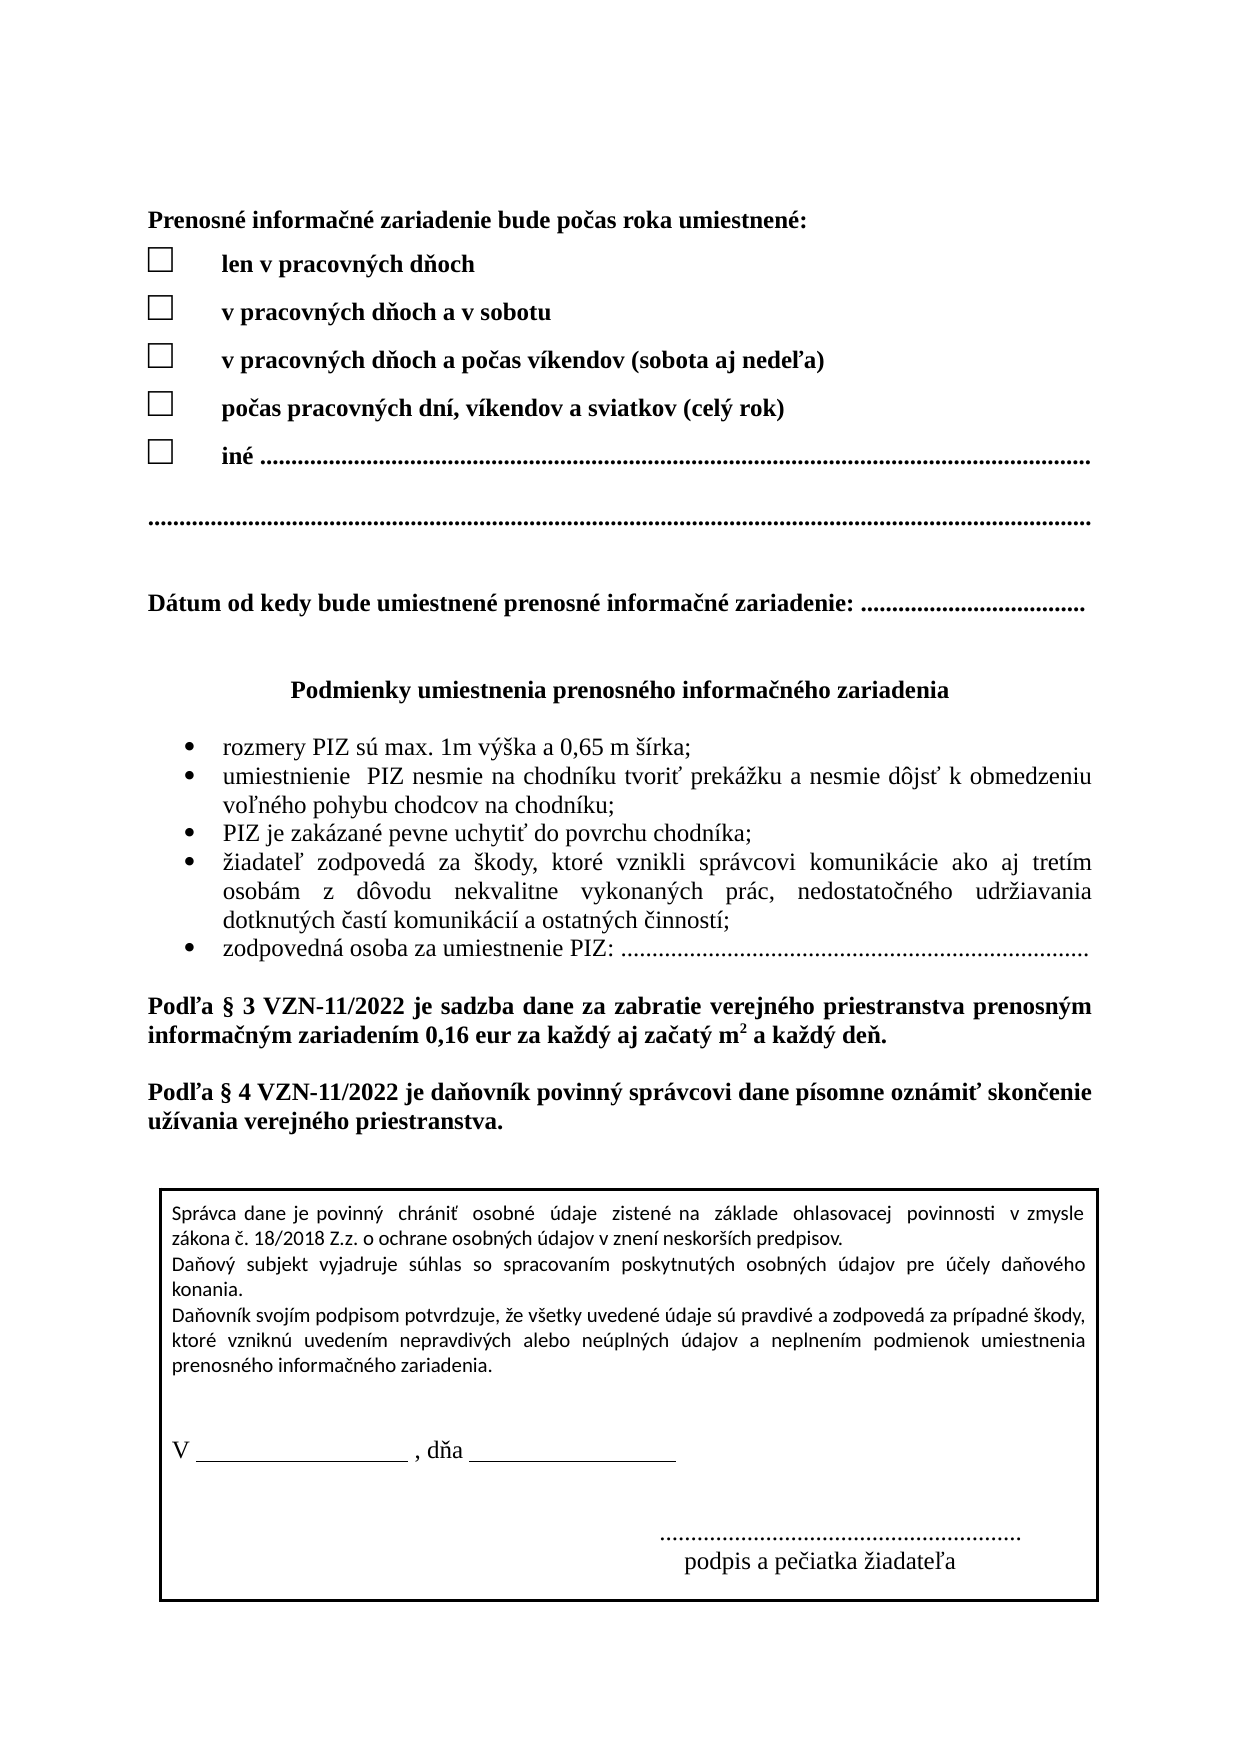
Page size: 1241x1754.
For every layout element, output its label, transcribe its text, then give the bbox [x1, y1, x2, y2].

text Prenosné informačné zariadenie bude počas roka umiestnené: [148, 205, 1093, 234]
list rozmery PIZ sú max. 1m výška a 0,65 m šírka; [185, 732, 1093, 761]
text □ počas pracovných dní, víkendov a sviatkov (celý rok) [148, 378, 1093, 426]
list PIZ je zakázané pevne uchytiť do povrchu chodníka; [185, 818, 1093, 847]
list žiadateľ zodpovedá za škody, ktoré vznikli správcovi komunikácie ako aj tretím osobám z dôvodu nekvalitne vykonaných prác, nedostatočného udržiavania dotknutých častí komunikácií a ostatných činností; [185, 847, 1093, 933]
list umiestnienie PIZ nesmie na chodníku tvoriť prekážku a nesmie dôjsť k obmedzeniu voľného pohybu chodcov na chodníku; [185, 761, 1093, 818]
text □ v pracovných dňoch a počas víkendov (sobota aj nedeľa) [148, 330, 1093, 378]
text □ v pracovných dňoch a v sobotu [148, 282, 1093, 330]
text □ len v pracovných dňoch [148, 234, 1093, 282]
text Podľa § 4 VZN-11/2022 je daňovník povinný správcovi dane písomne oznámiť skončenie užívania verejného priestranstva. [148, 1077, 1093, 1135]
list zodpovedná osoba za umiestnenie PIZ: ........................................................................... [185, 933, 1093, 962]
text Podľa § 3 VZN-11/2022 je sadzba dane za zabratie verejného priestranstva prenosným informačným zariadením 0,16 eur za každý aj začatý m2 a každý deň. [148, 991, 1093, 1048]
text Dátum od kedy bude umiestnené prenosné informačné zariadenie: .................................... [148, 588, 1093, 617]
text □ iné ..................................................................................................................................... [148, 426, 1093, 473]
text Podmienky umiestnenia prenosného informačného zariadenia [148, 675, 1093, 703]
table_header Správca dane je povinný chrániť osobné údaje zistené na základe ohlasovacej povinnosti v zmysle zákona č. 18/2018 Z.z. o ochrane osobných údajov v znení neskorších predpisov. Daňový subjekt vyjadruje súhlas so spracovaním poskytnutých osobných údajov pre účely daňového konania. Daňovník svojím podpisom potvrdzuje, že všetky uvedené údaje sú pravdivé a zodpovedá za prípadné škody, ktoré vzniknú uvedením nepravdivých alebo neúplných údajov a neplnením podmienok umiestnenia prenosného informačného zariadenia. V , dňa .......................................................... podpis a pečiatka žiadateľa [162, 1191, 1096, 1599]
